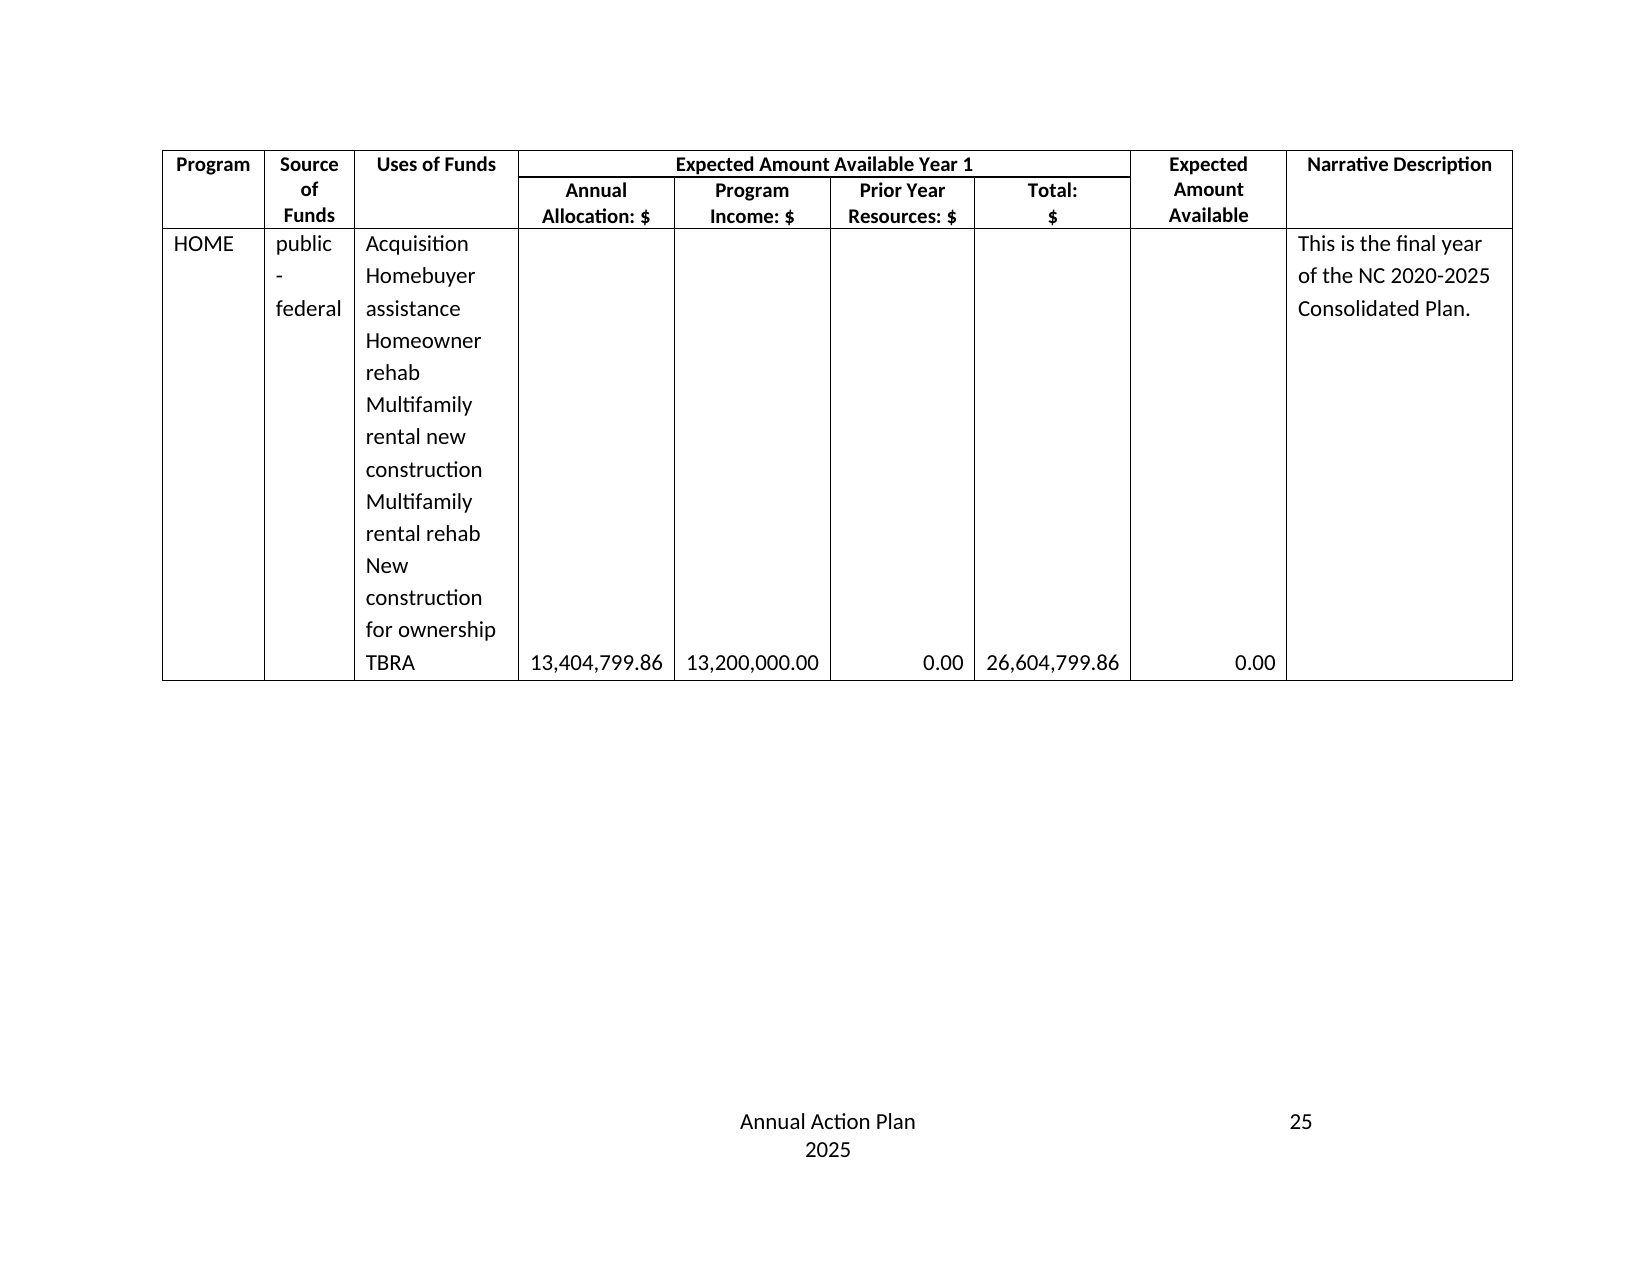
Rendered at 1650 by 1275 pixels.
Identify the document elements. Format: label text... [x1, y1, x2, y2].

table_cell Program Income: $ [675, 178, 830, 228]
table_cell 13,404,799.86 [519, 229, 674, 680]
table_header Expected Amount Available Remainder of ConPlan $ [1131, 151, 1286, 228]
table_header Program [163, 151, 264, 228]
table_cell public - federal [265, 229, 354, 680]
table_cell Annual Allocation: $ [519, 178, 674, 228]
table_cell 26,604,799.86 [975, 229, 1130, 680]
table_header Uses of Funds [355, 151, 518, 228]
table_header Narrative Description [1287, 151, 1512, 228]
table_cell Total: $ [975, 178, 1130, 228]
table_cell 13,200,000.00 [675, 229, 830, 680]
table_header Expected Amount Available Year 1 [519, 151, 1130, 176]
table_cell Prior Year Resources: $ [831, 178, 974, 228]
table_cell This is the final year of the NC 2020-2025 Consolidated Plan. [1287, 229, 1512, 680]
table_cell HOME [163, 229, 264, 680]
table_cell 0.00 [1131, 229, 1286, 680]
table_cell 0.00 [831, 229, 974, 680]
table_cell Acquisition Homebuyer assistance Homeowner rehab Multifamily rental new construction Multifamily rental rehab New construction for ownership TBRA [355, 229, 518, 680]
table_header Source of Funds [265, 151, 354, 228]
